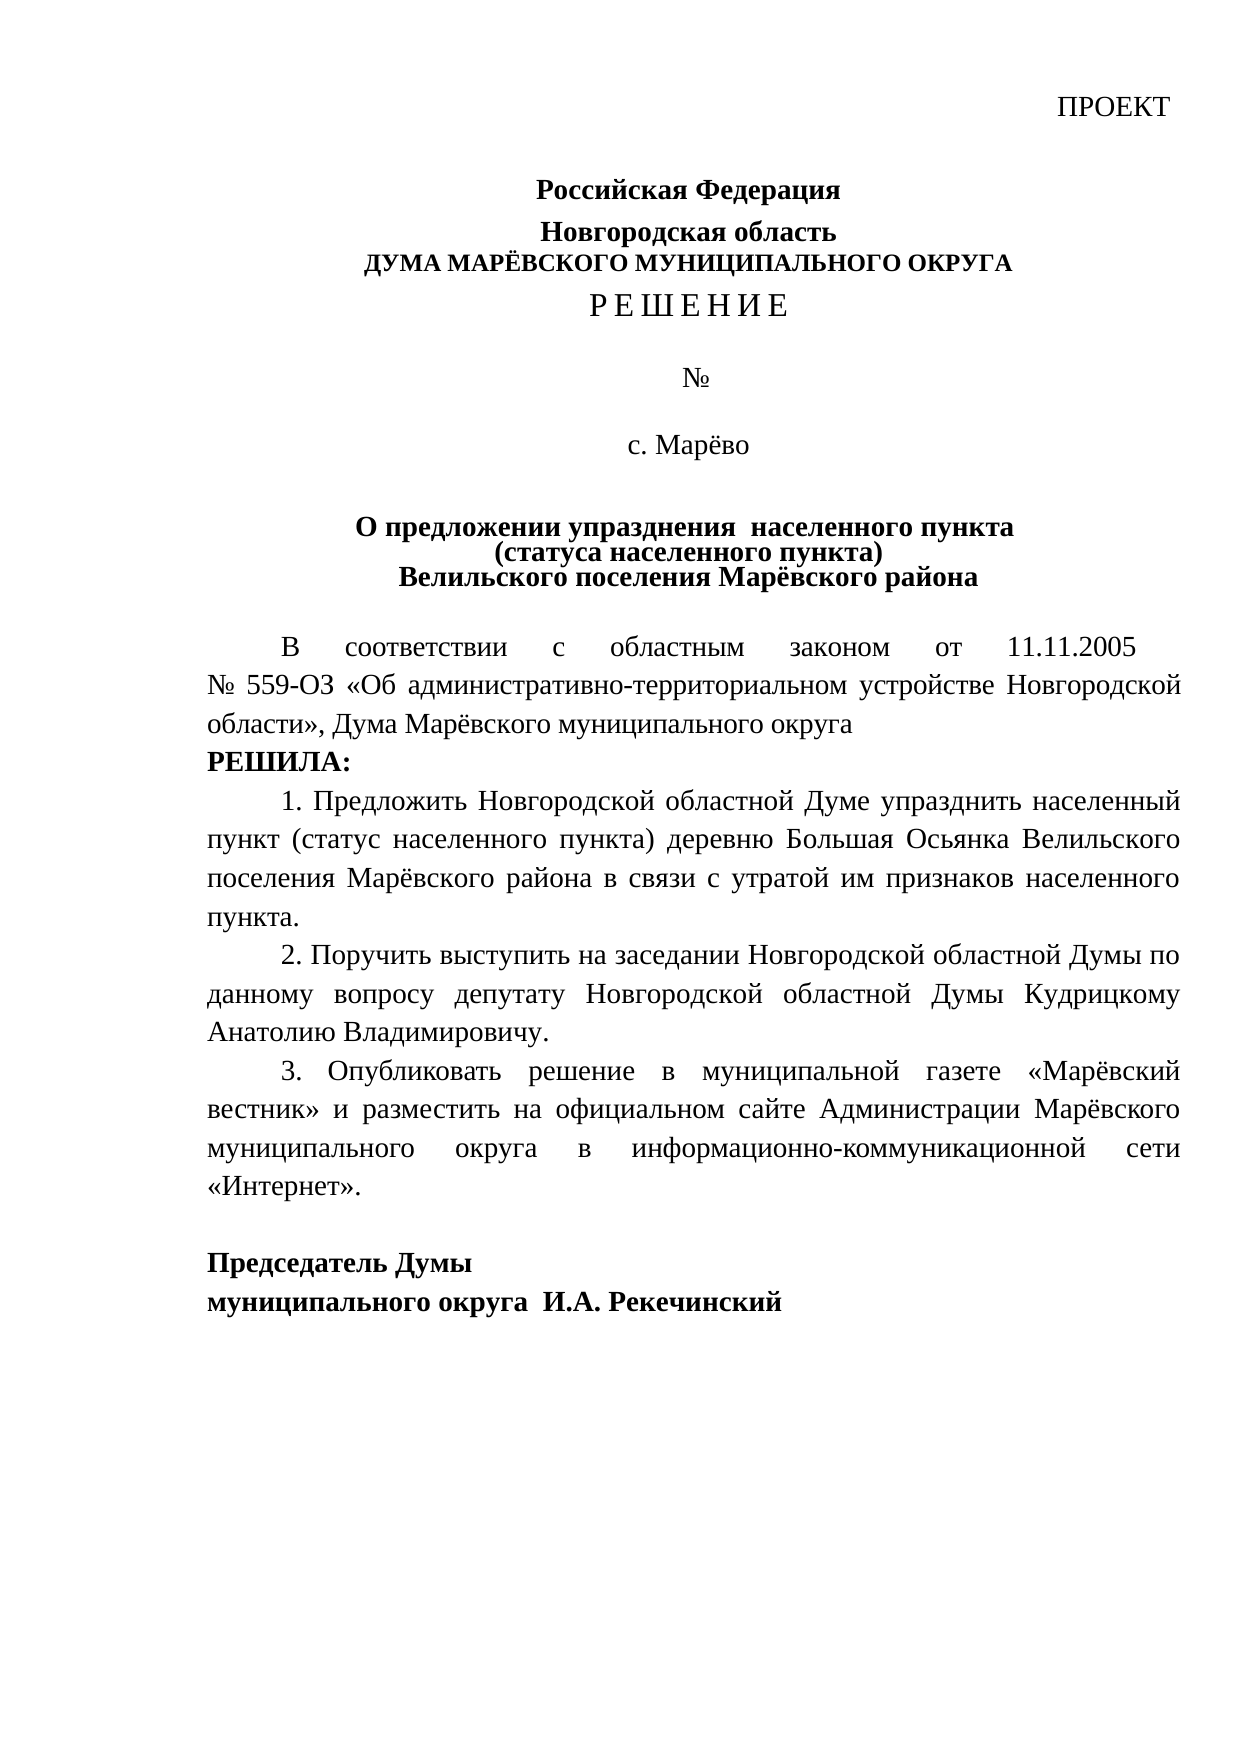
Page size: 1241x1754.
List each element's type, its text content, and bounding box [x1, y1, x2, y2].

text РЕШИЛА: [207, 744, 1181, 778]
table_cell РЕШЕНИЕ № [196, 277, 1181, 427]
text муниципального округа И.А. Рекечинский [207, 1284, 1181, 1318]
table_cell О предложении упразднения населенного пункта (статуса населенного пункта) Велильского поселения Марёвского района [196, 516, 1181, 591]
text 2. Поручить выступить на заседании Новгородской областной Думы по данному вопросу депутату Новгородской областной Думы Кудрицкому Анатолию Владимировичу. [207, 937, 1181, 1048]
table_cell Российская Федерация Новгородская область ДУМА МАРЁВСКОГО МУНИЦИПАЛЬНОГО ОКРУГА [196, 139, 1181, 277]
table_header ПРОЕКТ [196, 89, 1181, 139]
text 1. Предложить Новгородской областной Думе упразднить населенный пункт (статус населенного пункта) деревню Большая Осьянка Велильского поселения Марёвского района в связи с утратой им признаков населенного пункта. [207, 783, 1181, 932]
text В соответствии с областным законом от 11.11.2005 № 559-ОЗ «Об административно-территориальном устройстве Новгородской области», Дума Марёвского муниципального округа [207, 629, 1181, 739]
table_cell с. Марёво [196, 427, 1181, 516]
text Председатель Думы [207, 1246, 1181, 1279]
text 3. Опубликовать решение в муниципальной газете «Марёвский вестник» и разместить на официальном сайте Администрации Марёвского муниципального округа в информационно-коммуникационной сети «Интернет». [207, 1053, 1181, 1202]
